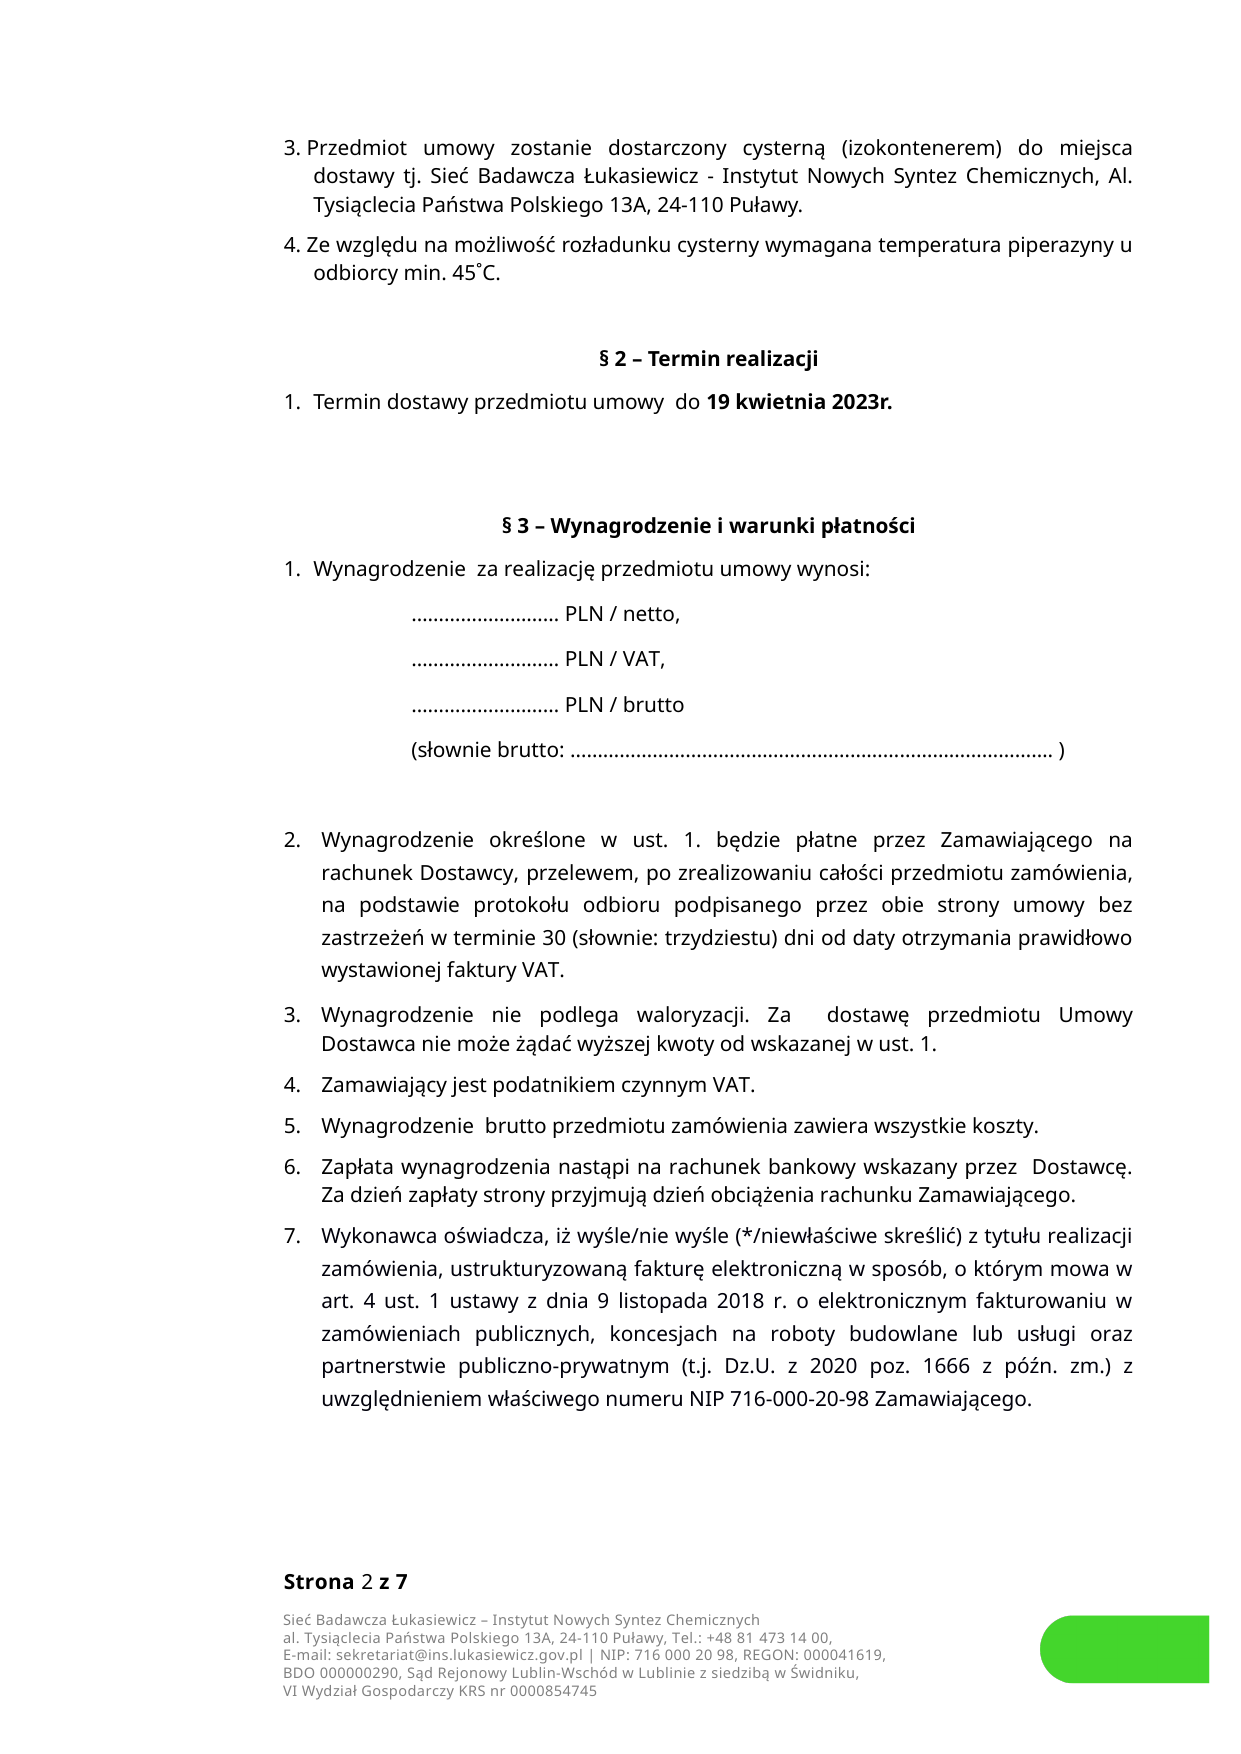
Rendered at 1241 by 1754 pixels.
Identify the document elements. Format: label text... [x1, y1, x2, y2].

text ……………………… PLN / netto, [337, 599, 1134, 628]
list Wynagrodzenie określone w ust. 1. będzie płatne przez Zamawiającego na rachunek Dostawcy, przelewem, po zrealizowaniu całości przedmiotu zamówienia, na podstawie protokołu odbioru podpisanego przez obie strony umowy bez zastrzeżeń w terminie 30 (słownie: trzydziestu) dni od daty otrzymania prawidłowo wystawionej faktury VAT. [283, 825, 1134, 984]
text ……………………… PLN / brutto [337, 690, 1134, 718]
list Wykonawca oświadcza, iż wyśle/nie wyśle (*/niewłaściwe skreślić) z tytułu realizacji zamówienia, ustrukturyzowaną fakturę elektroniczną w sposób, o którym mowa w art. 4 ust. 1 ustawy z dnia 9 listopada 2018 r. o elektronicznym fakturowaniu w zamówieniach publicznych, koncesjach na roboty budowlane lub usługi oraz partnerstwie publiczno-prywatnym (t.j. Dz.U. z 2020 poz. 1666 z późn. zm.) z uwzględnieniem właściwego numeru NIP 716-000-20-98 Zamawiającego. [283, 1221, 1134, 1413]
list Przedmiot umowy zostanie dostarczony cysterną (izokontenerem) do miejsca dostawy tj. Sieć Badawcza Łukasiewicz - Instytut Nowych Syntez Chemicznych, Al. Tysiąclecia Państwa Polskiego 13A, 24-110 Puławy. [283, 133, 1134, 218]
list Wynagrodzenie brutto przedmiotu zamówienia zawiera wszystkie koszty. [283, 1111, 1134, 1139]
text § 2 – Termin realizacji [283, 344, 1134, 372]
text § 3 – Wynagrodzenie i warunki płatności [283, 512, 1134, 540]
list Wynagrodzenie za realizację przedmiotu umowy wynosi: [283, 554, 1134, 583]
list Zapłata wynagrodzenia nastąpi na rachunek bankowy wskazany przez Dostawcę. Za dzień zapłaty strony przyjmują dzień obciążenia rachunku Zamawiającego. [283, 1152, 1134, 1209]
list Termin dostawy przedmiotu umowy do 19 kwietnia 2023r. [283, 387, 1134, 415]
picture [1036, 1611, 1239, 1752]
list Zamawiający jest podatnikiem czynnym VAT. [283, 1070, 1134, 1098]
list Wynagrodzenie nie podlega waloryzacji. Za dostawę przedmiotu Umowy Dostawca nie może żądać wyższej kwoty od wskazanej w ust. 1. [283, 1001, 1134, 1057]
list Ze względu na możliwość rozładunku cysterny wymagana temperatura piperazyny u odbiorcy min. 45˚C. [283, 230, 1134, 287]
text (słownie brutto: ……………………………………………………………………………. ) [337, 735, 1134, 763]
text ……………………… PLN / VAT, [337, 644, 1134, 673]
